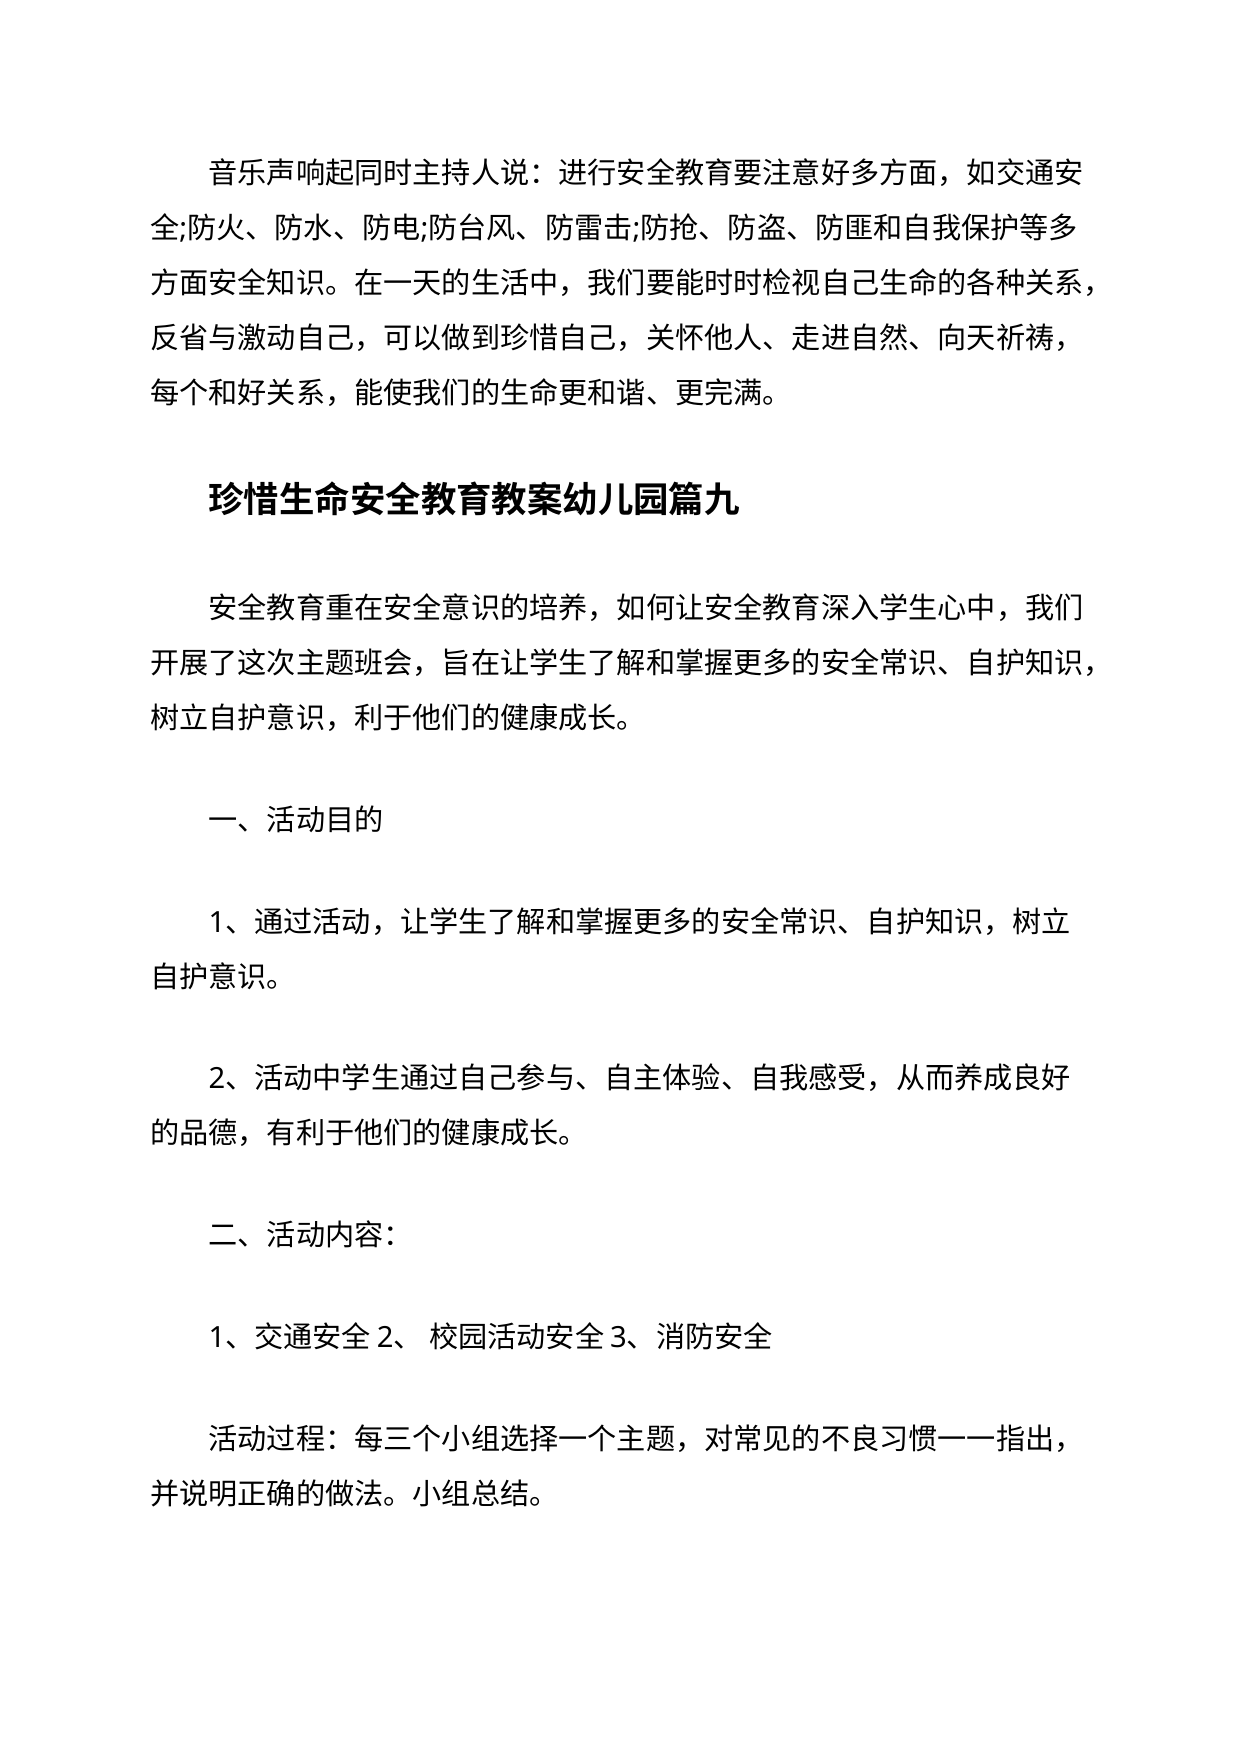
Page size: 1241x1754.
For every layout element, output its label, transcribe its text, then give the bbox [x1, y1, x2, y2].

text 2、活动中学生通过自己参与、自主体验、自我感受，从而养成良好的品德，有利于他们的健康成长。 [150, 1055, 1090, 1152]
text 二、活动内容： [150, 1212, 1090, 1254]
text 1、通过活动，让学生了解和掌握更多的安全常识、自护知识，树立自护意识。 [150, 898, 1090, 996]
text 安全教育重在安全意识的培养，如何让安全教育深入学生心中，我们开展了这次主题班会，旨在让学生了解和掌握更多的安全常识、自护知识，树立自护意识，利于他们的健康成长。 [150, 585, 1090, 737]
text 一、活动目的 [150, 796, 1090, 839]
text 珍惜生命安全教育教案幼儿园篇九 [150, 471, 1090, 523]
text 1、交通安全2、 校园活动安全3、消防安全 [150, 1313, 1090, 1356]
text 活动过程：每三个小组选择一个主题，对常见的不良习惯一一指出，并说明正确的做法。小组总结。 [150, 1416, 1090, 1513]
text 音乐声响起同时主持人说：进行安全教育要注意好多方面，如交通安全;防火、防水、防电;防台风、防雷击;防抢、防盗、防匪和自我保护等多方面安全知识。在一天的生活中，我们要能时时检视自己生命的各种关系，反省与激动自己，可以做到珍惜自己，关怀他人、走进自然、向天祈祷，每个和好关系，能使我们的生命更和谐、更完满。 [150, 150, 1090, 412]
